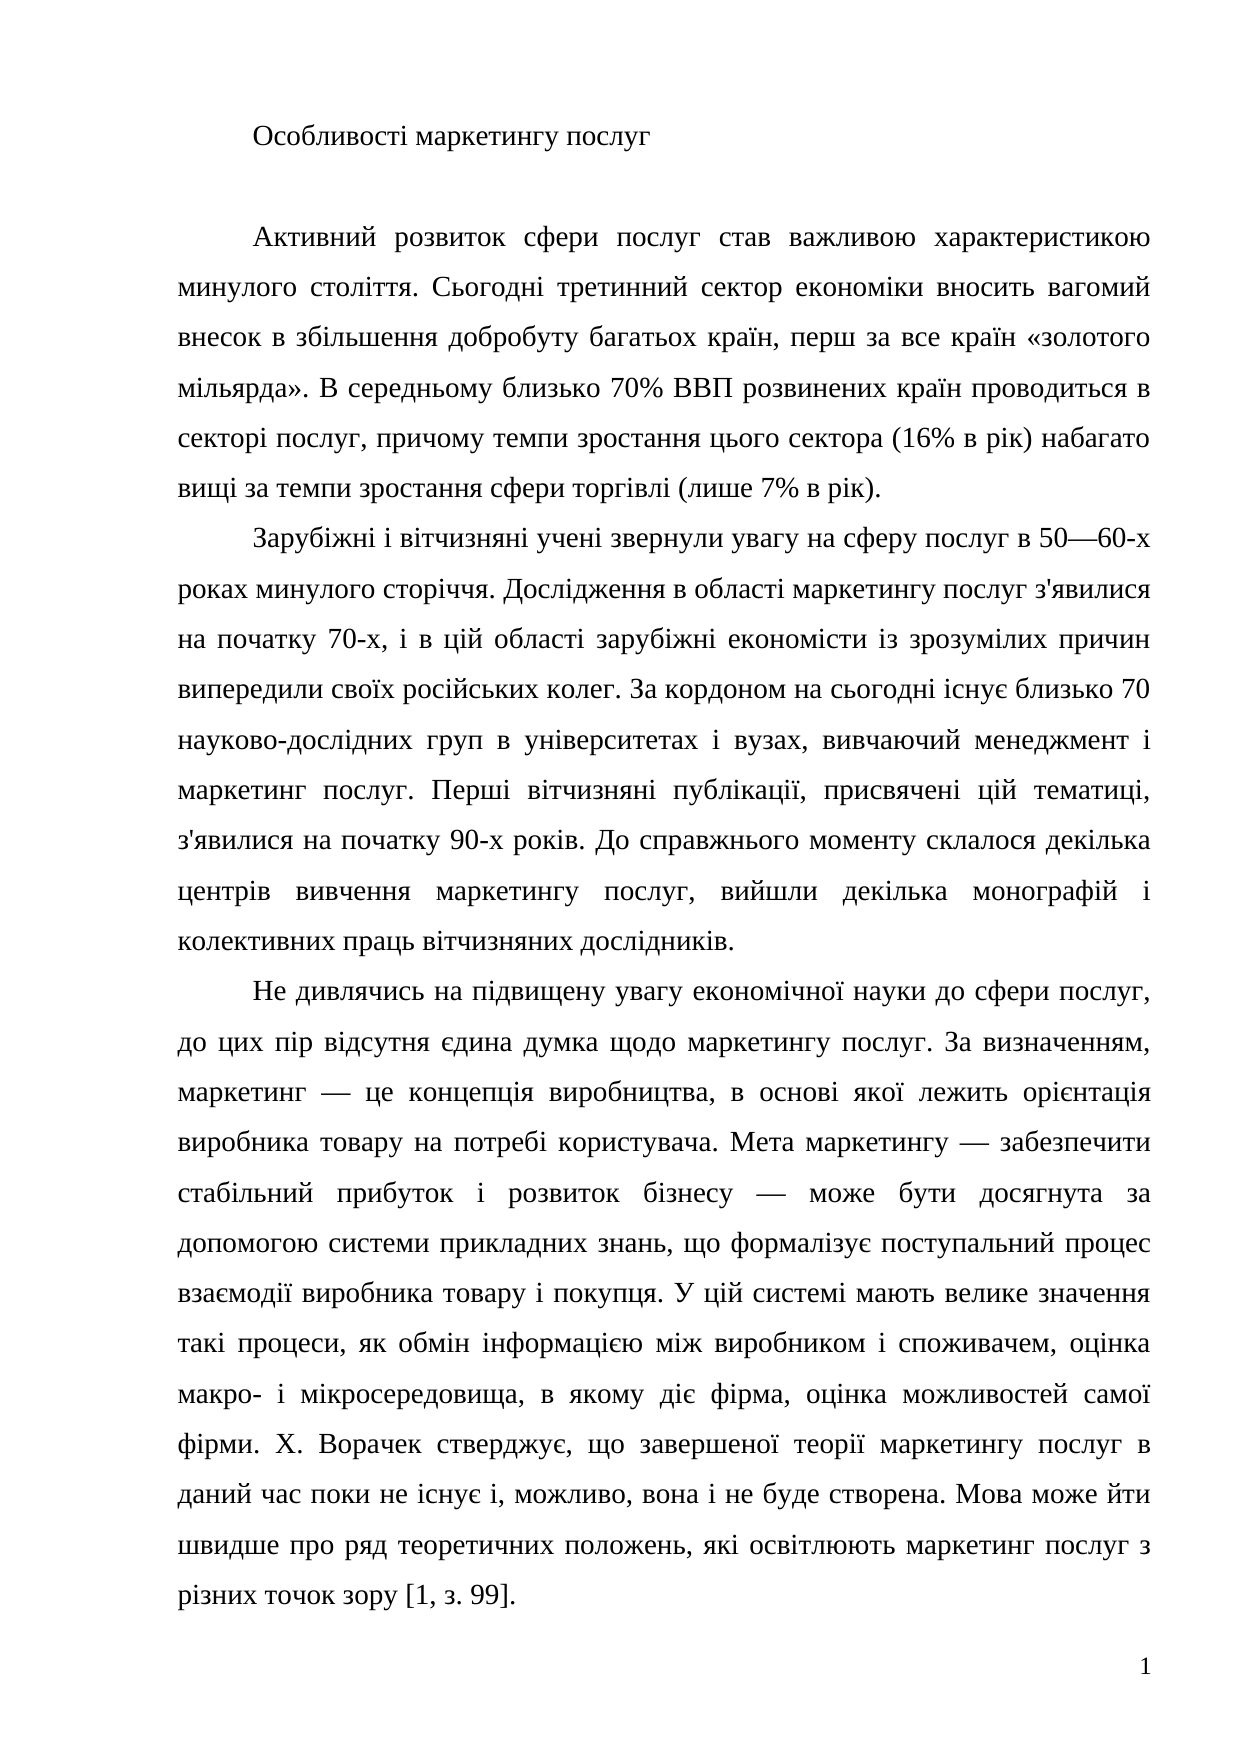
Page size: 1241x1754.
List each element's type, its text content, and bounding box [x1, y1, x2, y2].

text Зарубіжні і вітчизняні учені звернули увагу на сферу послуг в 50—60-х роках минулого сторіччя. Дослідження в області маркетингу послуг з'явилися на початку 70-х, і в цій області зарубіжні економісти із зрозумілих причин випередили своїх російських колег. За кордоном на сьогодні існує близько 70 науково-дослідних груп в університетах і вузах, вивчаючий менеджмент і маркетинг послуг. Перші вітчизняні публікації, присвячені цій тематиці, з'явилися на початку 90-х років. До справжнього моменту склалося декілька центрів вивчення маркетингу послуг, вийшли декілька монографій і колективних праць вітчизняних дослідників. [177, 521, 1152, 957]
text Не дивлячись на підвищену увагу економічної науки до сфери послуг, до цих пір відсутня єдина думка щодо маркетингу послуг. За визначенням, маркетинг — це концепція виробництва, в основі якої лежить орієнтація виробника товару на потребі користувача. Мета маркетингу — забезпечити стабільний прибуток і розвиток бізнесу — може бути досягнута за допомогою системи прикладних знань, що формалізує поступальний процес взаємодії виробника товару і покупця. У цій системі мають велике значення такі процеси, як обмін інформацією між виробником і споживачем, оцінка макро- і мікросередовища, в якому діє фірма, оцінка можливостей самої фірми. Х. Ворачек стверджує, що завершеної теорії маркетингу послуг в даний час поки не існує і, можливо, вона і не буде створена. Мова може йти швидше про ряд теоретичних положень, які освітлюють маркетинг послуг з різних точок зору [1, з. 99]. [177, 973, 1152, 1611]
text Активний розвиток сфери послуг став важливою характеристикою минулого століття. Сьогодні третинний сектор економіки вносить вагомий внесок в збільшення добробуту багатьох країн, перш за все країн «золотого мільярда». В середньому близько 70% ВВП розвинених країн проводиться в секторі послуг, причому темпи зростання цього сектора (16% в рік) набагато вищі за темпи зростання сфери торгівлі (лише 7% в рік). [177, 219, 1152, 504]
text Особливості маркетингу послуг [177, 118, 1152, 152]
